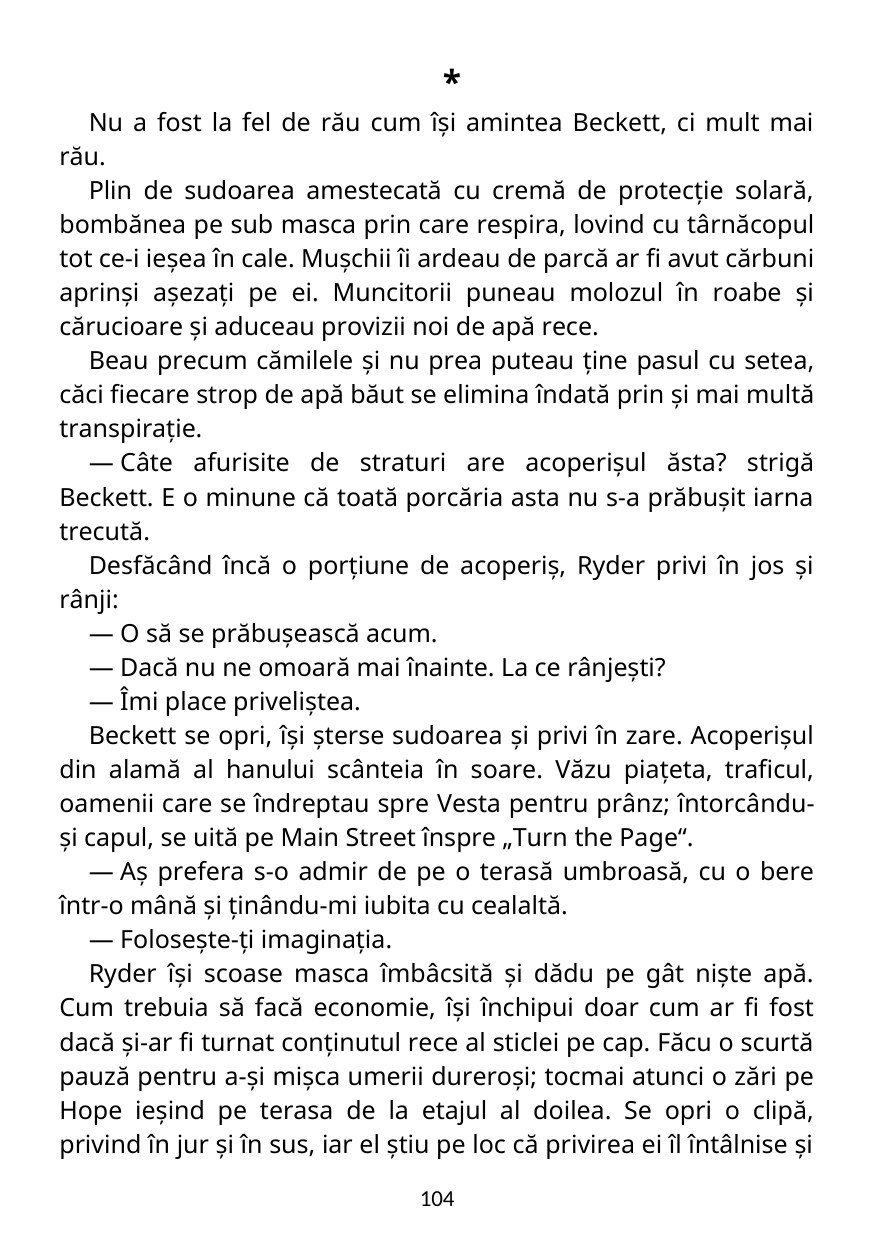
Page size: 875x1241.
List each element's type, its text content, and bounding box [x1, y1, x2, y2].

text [59, 956, 815, 1160]
text Plin de sudoarea amestecată cu cremă de protecţie solară, bombănea pe sub masca prin care respira, lovind cu târnăcopul tot ce-i ieşea în cale. Muşchii îi ardeau de parcă ar fi avut cărbuni aprinşi aşezaţi pe ei. Muncitorii puneau molozul în roabe şi cărucioare şi aduceau provizii noi de apă rece. [59, 173, 815, 343]
text — Dacă nu ne omoară mai înainte. La ce rânjeşti? [59, 649, 815, 683]
text — Foloseşte-ţi imaginaţia. [59, 922, 815, 956]
text Nu a fost la fel de rău cum îşi amintea Beckett, ci mult mai rău. [59, 104, 815, 173]
text — O să se prăbuşească acum. [59, 615, 815, 649]
text Beckett se opri, îşi şterse sudoarea şi privi în zare. Acoperişul din alamă al hanului scânteia în soare. Văzu piaţeta, traficul, oamenii care se îndreptau spre Vesta pentru prânz; întorcându-şi capul, se uită pe Main Street înspre „Turn the Page“. [59, 718, 815, 854]
text Desfăcând încă o porţiune de acoperiş, Ryder privi în jos şi rânji: [59, 547, 815, 615]
text Beau precum cămilele şi nu prea puteau ţine pasul cu setea, căci fiecare strop de apă băut se elimina îndată prin şi mai multă transpiraţie. [59, 343, 815, 445]
text — Aş prefera s-o admir de pe o terasă umbroasă, cu o bere într-o mână şi ţinându-mi iubita cu cealaltă. [59, 854, 815, 922]
text — Îmi place priveliştea. [59, 683, 815, 718]
text * [59, 59, 815, 104]
text — Câte afurisite de straturi are acoperişul ăsta? strigă Beckett. E o minune că toată porcăria asta nu s-a prăbuşit iarna trecută. [59, 445, 815, 547]
